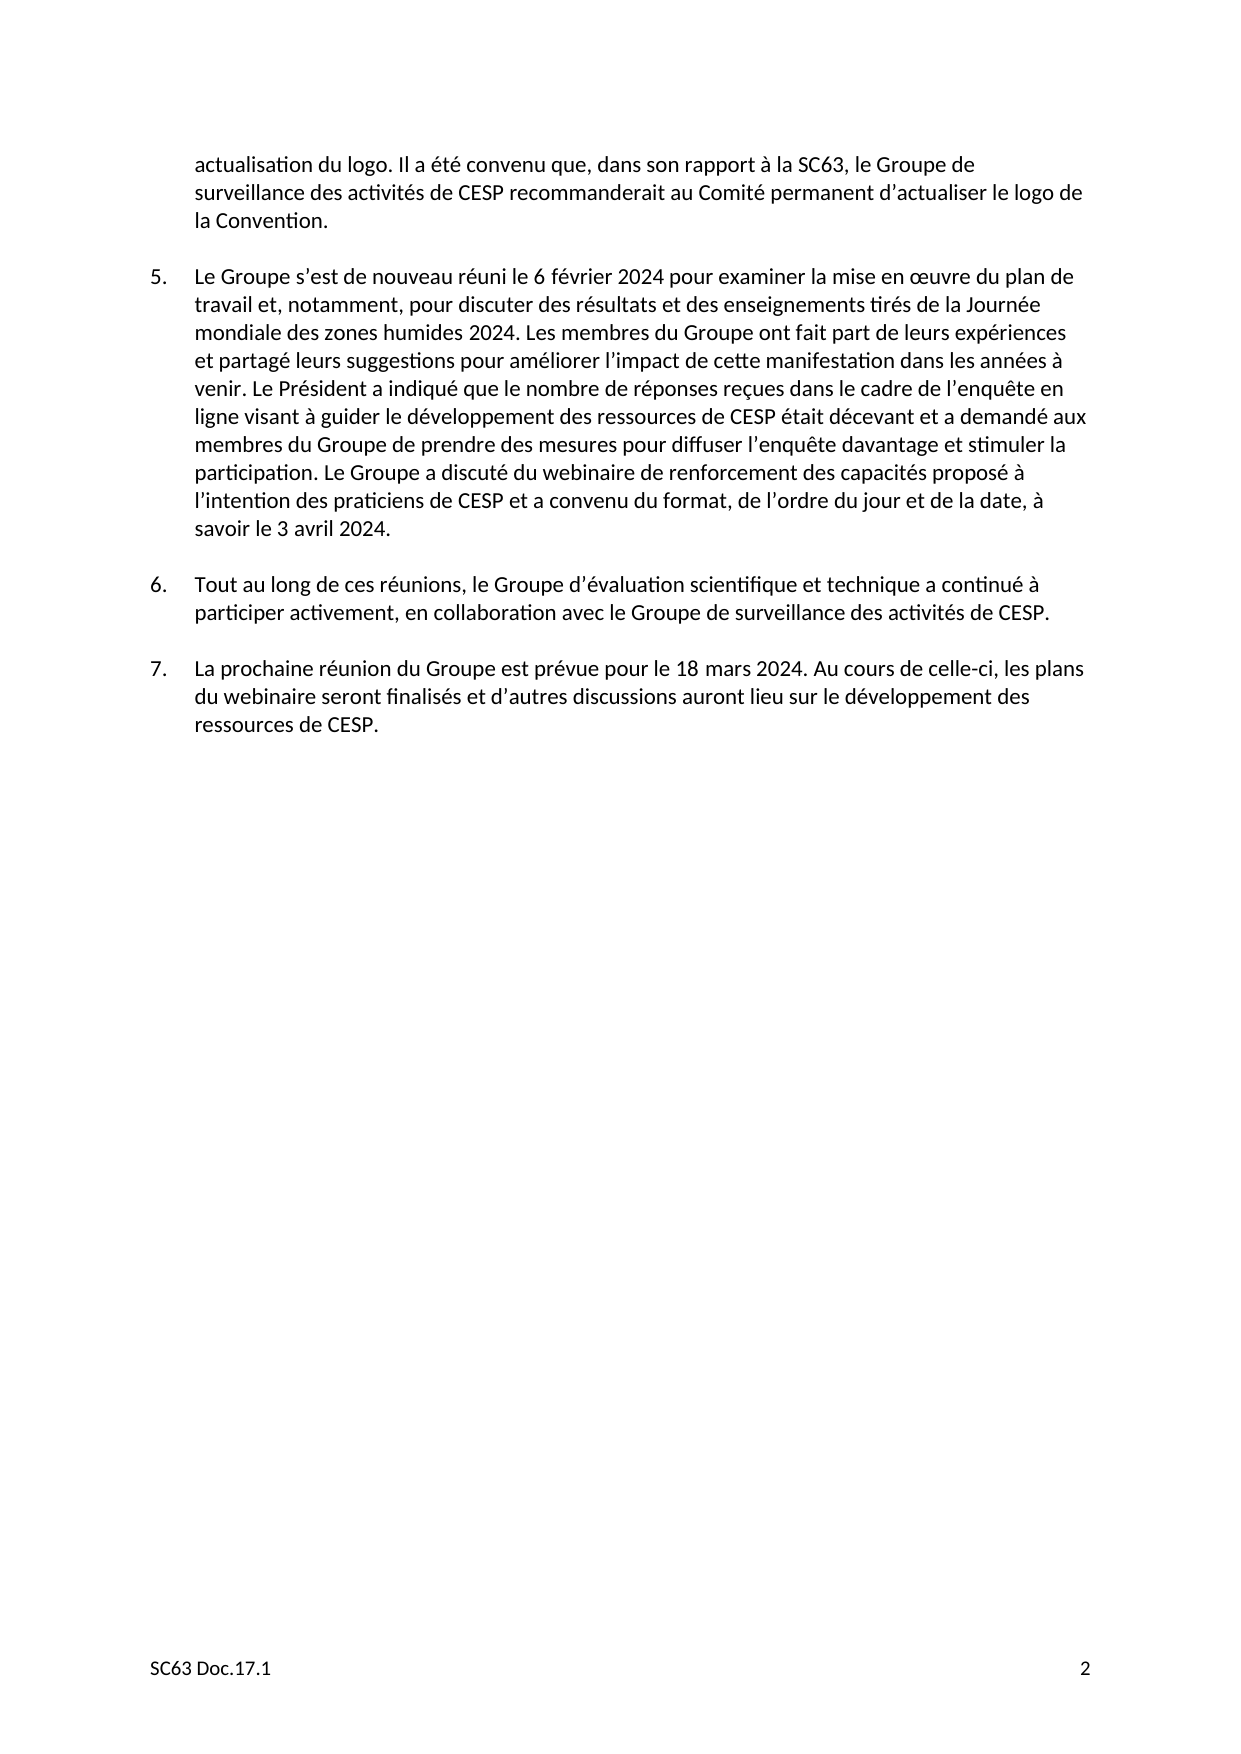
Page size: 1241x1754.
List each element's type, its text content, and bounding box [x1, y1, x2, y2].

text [150, 150, 1090, 234]
text 5. Le Groupe s’est de nouveau réuni le 6 février 2024 pour examiner la mise en œuvre du plan de travail et, notamment, pour discuter des résultats et des enseignements tirés de la Journée mondiale des zones humides 2024. Les membres du Groupe ont fait part de leurs expériences et partagé leurs suggestions pour améliorer l’impact de cette manifestation dans les années à venir. Le Président a indiqué que le nombre de réponses reçues dans le cadre de l’enquête en ligne visant à guider le développement des ressources de CESP était décevant et a demandé aux membres du Groupe de prendre des mesures pour diffuser l’enquête davantage et stimuler la participation. Le Groupe a discuté du webinaire de renforcement des capacités proposé à l’intention des praticiens de CESP et a convenu du format, de l’ordre du jour et de la date, à savoir le 3 avril 2024. [150, 262, 1090, 542]
text 6. Tout au long de ces réunions, le Groupe d’évaluation scientifique et technique a continué à participer activement, en collaboration avec le Groupe de surveillance des activités de CESP. [150, 570, 1090, 626]
text 7. La prochaine réunion du Groupe est prévue pour le 18 mars 2024. Au cours de celle-ci, les plans du webinaire seront finalisés et d’autres discussions auront lieu sur le développement des ressources de CESP. [150, 654, 1090, 738]
